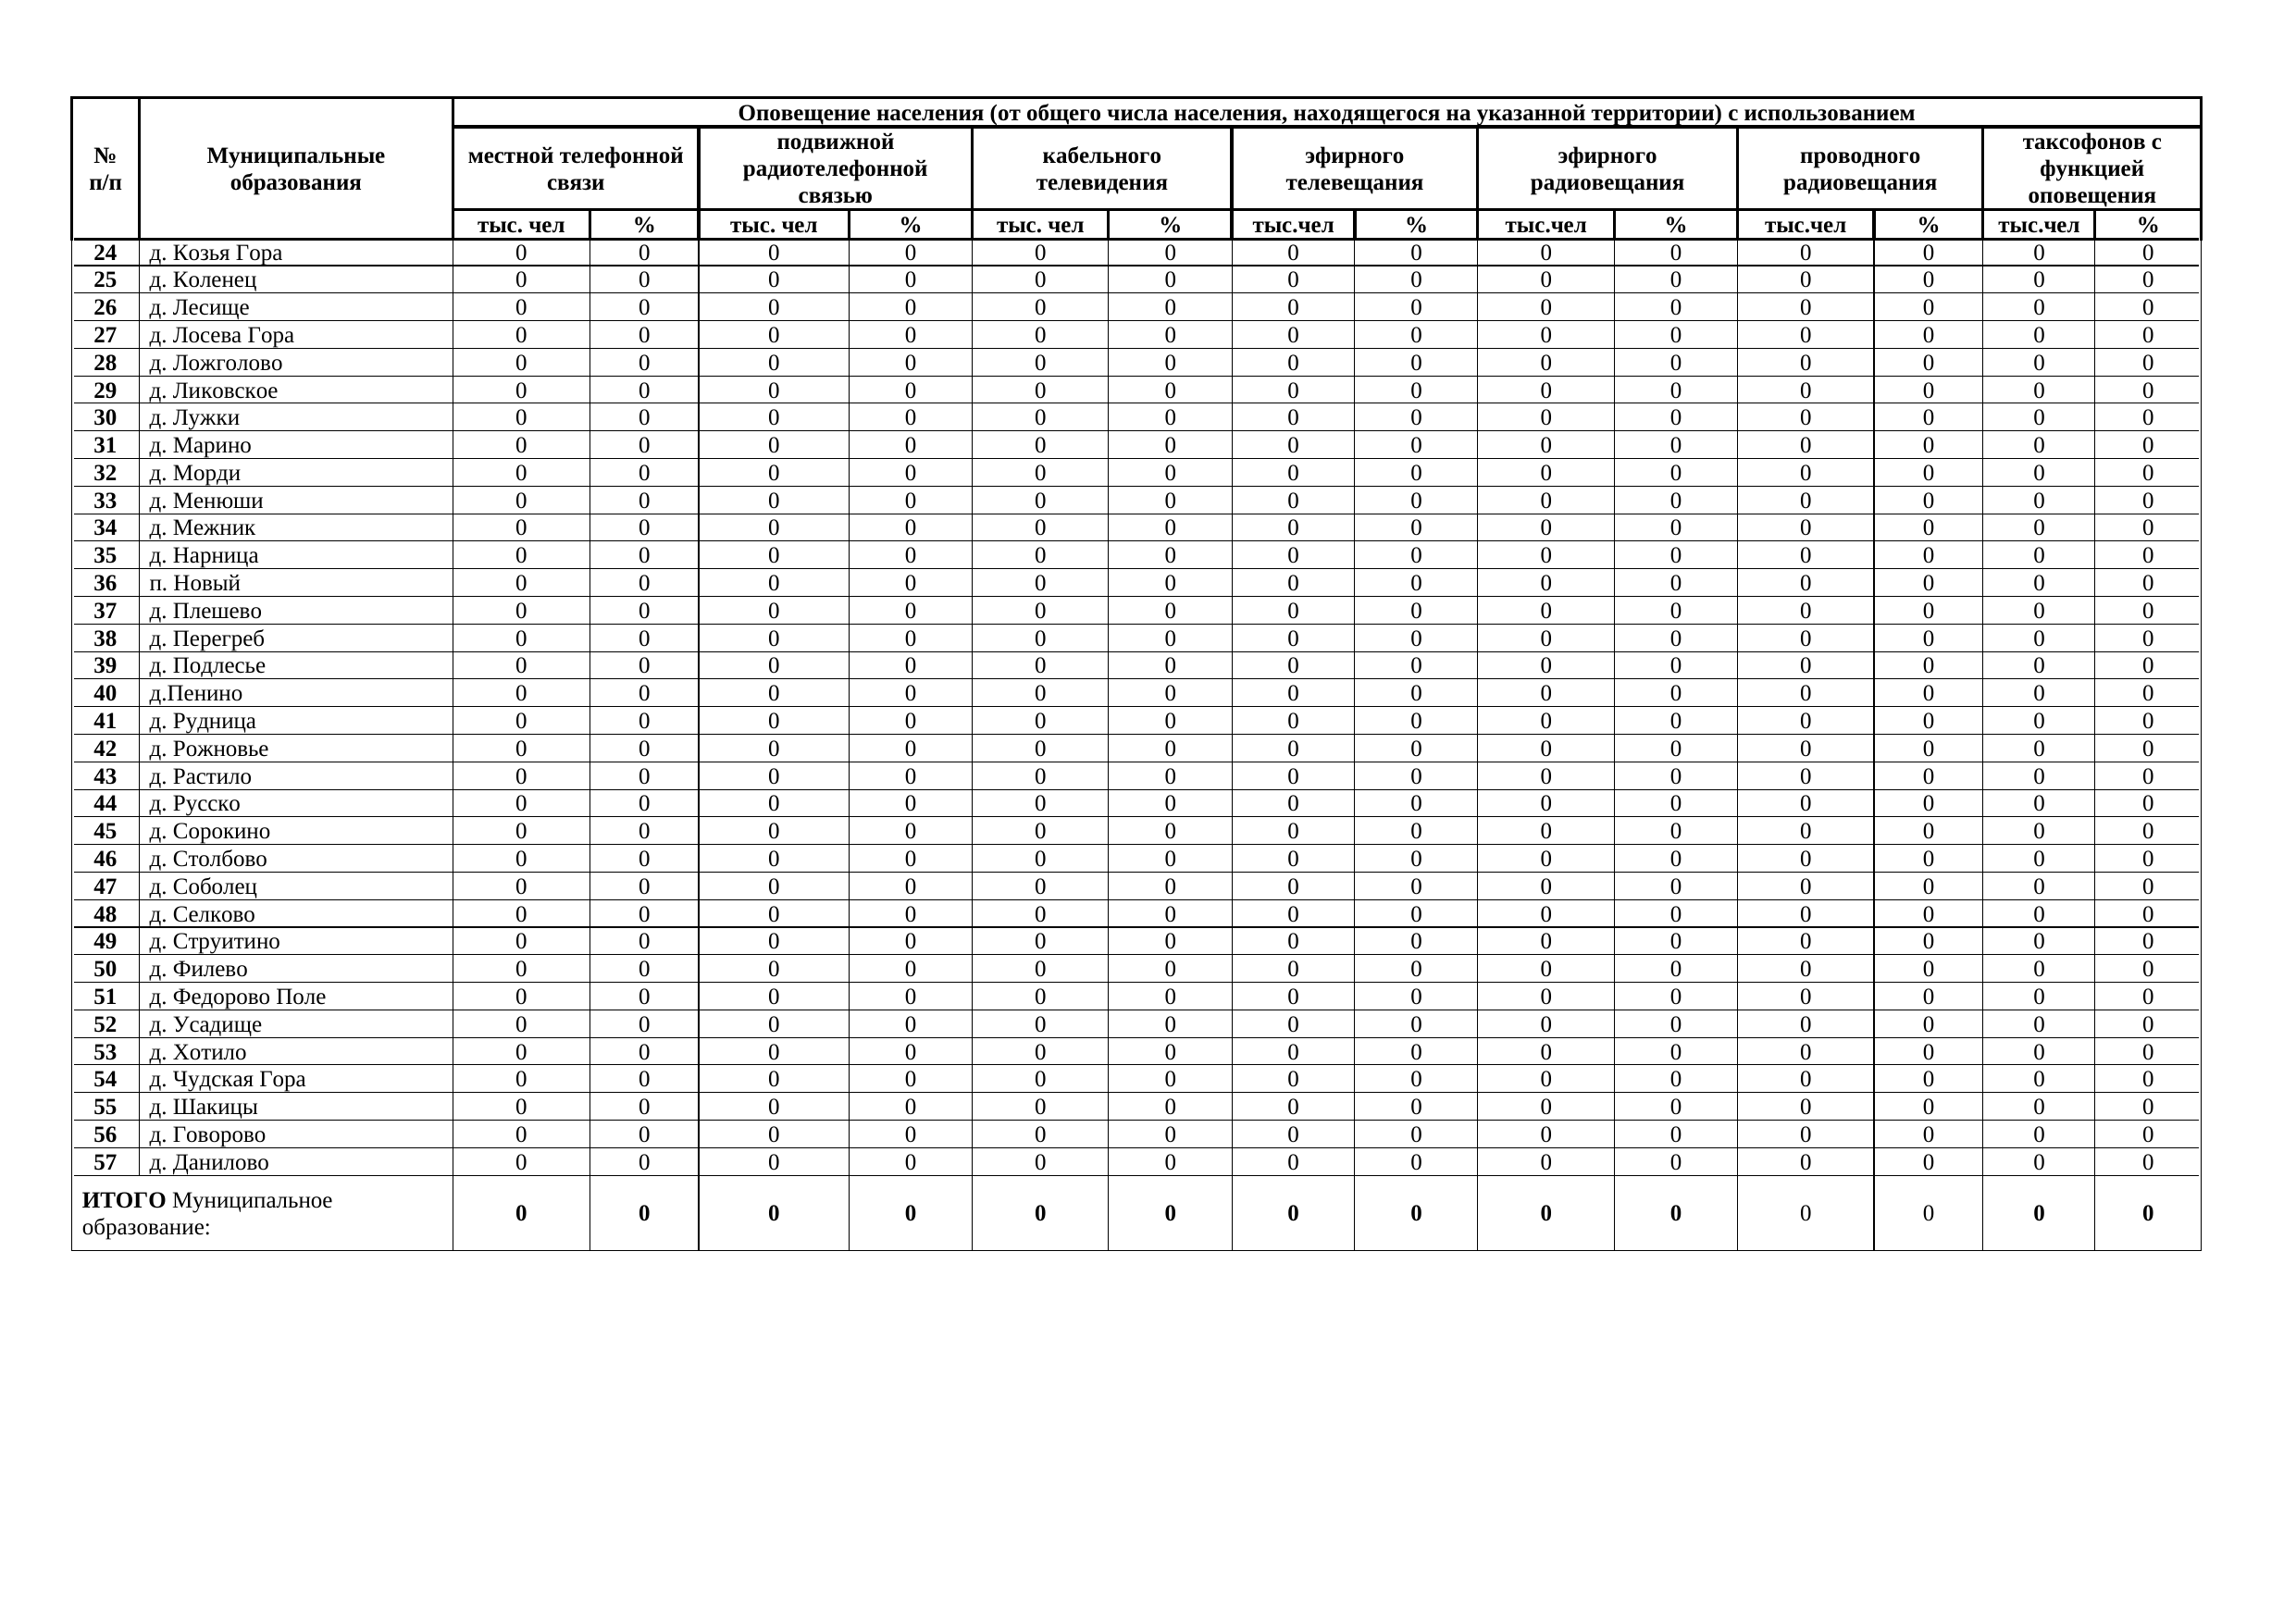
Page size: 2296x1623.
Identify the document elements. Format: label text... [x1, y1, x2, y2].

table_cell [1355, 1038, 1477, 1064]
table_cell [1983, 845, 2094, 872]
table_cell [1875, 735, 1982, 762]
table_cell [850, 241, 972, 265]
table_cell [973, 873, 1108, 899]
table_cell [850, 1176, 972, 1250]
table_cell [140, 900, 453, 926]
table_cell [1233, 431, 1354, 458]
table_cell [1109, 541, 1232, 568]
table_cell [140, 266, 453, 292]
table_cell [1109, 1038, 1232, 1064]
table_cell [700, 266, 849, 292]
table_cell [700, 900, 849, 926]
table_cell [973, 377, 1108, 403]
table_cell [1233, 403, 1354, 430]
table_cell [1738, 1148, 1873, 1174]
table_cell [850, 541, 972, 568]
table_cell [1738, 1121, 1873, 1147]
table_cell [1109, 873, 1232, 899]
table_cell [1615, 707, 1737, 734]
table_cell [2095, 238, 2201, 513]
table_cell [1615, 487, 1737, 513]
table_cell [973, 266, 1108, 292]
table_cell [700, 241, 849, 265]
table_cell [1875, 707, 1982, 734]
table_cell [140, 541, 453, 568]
table_cell местной телефонной связи [454, 129, 697, 208]
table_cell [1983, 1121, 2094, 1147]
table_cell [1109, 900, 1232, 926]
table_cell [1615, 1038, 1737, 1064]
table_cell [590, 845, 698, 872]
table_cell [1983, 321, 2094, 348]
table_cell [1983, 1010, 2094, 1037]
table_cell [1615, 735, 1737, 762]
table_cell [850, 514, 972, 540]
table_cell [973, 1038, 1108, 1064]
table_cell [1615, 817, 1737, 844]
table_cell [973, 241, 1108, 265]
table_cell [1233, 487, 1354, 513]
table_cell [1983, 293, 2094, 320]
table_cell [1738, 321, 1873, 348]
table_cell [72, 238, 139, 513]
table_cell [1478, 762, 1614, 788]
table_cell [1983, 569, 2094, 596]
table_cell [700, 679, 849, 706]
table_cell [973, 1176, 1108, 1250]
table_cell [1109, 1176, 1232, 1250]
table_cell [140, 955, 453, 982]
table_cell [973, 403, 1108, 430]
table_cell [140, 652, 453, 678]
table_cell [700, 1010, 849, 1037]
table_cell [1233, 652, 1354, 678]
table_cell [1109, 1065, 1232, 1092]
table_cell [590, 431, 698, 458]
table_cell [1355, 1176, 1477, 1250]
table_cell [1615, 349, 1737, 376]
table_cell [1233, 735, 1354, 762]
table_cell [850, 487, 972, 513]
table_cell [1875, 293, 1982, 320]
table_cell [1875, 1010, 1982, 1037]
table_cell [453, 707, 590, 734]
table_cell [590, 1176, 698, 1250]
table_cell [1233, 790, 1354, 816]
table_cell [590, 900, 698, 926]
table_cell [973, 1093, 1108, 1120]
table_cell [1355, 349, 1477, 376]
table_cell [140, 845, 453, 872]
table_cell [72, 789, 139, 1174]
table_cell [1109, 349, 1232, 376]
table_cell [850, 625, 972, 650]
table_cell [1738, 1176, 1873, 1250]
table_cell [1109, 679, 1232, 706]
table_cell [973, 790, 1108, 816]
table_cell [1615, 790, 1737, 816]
table_header Муниципальные образования [141, 99, 452, 238]
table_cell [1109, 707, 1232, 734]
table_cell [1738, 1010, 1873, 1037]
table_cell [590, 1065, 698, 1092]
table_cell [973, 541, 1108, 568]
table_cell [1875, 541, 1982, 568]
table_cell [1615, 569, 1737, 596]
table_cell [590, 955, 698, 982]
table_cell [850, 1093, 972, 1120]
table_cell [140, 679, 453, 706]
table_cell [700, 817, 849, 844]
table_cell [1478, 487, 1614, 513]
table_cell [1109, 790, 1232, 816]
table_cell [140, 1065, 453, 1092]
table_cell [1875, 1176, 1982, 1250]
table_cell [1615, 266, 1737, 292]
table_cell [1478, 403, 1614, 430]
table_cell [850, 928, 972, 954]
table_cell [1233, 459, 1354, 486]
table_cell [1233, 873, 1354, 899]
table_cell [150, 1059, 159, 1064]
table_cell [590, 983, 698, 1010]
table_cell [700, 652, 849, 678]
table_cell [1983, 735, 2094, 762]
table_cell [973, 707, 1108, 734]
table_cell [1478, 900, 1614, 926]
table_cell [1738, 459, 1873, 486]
table_cell таксофонов с функцией оповещения [1984, 129, 2200, 208]
table_cell % [1616, 211, 1736, 238]
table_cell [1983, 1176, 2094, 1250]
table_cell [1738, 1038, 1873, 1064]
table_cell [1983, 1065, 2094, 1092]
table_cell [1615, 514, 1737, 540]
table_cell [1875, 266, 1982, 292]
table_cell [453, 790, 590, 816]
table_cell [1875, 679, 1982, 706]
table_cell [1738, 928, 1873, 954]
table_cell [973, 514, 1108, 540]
table_cell % [2096, 211, 2200, 238]
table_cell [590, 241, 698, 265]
table_cell тыс.чел [1984, 211, 2093, 238]
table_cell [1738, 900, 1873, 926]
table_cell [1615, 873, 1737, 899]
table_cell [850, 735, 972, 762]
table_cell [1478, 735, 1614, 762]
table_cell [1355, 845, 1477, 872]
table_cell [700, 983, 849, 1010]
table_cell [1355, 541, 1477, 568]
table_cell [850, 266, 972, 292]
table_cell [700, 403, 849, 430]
table_cell % [1876, 211, 1981, 238]
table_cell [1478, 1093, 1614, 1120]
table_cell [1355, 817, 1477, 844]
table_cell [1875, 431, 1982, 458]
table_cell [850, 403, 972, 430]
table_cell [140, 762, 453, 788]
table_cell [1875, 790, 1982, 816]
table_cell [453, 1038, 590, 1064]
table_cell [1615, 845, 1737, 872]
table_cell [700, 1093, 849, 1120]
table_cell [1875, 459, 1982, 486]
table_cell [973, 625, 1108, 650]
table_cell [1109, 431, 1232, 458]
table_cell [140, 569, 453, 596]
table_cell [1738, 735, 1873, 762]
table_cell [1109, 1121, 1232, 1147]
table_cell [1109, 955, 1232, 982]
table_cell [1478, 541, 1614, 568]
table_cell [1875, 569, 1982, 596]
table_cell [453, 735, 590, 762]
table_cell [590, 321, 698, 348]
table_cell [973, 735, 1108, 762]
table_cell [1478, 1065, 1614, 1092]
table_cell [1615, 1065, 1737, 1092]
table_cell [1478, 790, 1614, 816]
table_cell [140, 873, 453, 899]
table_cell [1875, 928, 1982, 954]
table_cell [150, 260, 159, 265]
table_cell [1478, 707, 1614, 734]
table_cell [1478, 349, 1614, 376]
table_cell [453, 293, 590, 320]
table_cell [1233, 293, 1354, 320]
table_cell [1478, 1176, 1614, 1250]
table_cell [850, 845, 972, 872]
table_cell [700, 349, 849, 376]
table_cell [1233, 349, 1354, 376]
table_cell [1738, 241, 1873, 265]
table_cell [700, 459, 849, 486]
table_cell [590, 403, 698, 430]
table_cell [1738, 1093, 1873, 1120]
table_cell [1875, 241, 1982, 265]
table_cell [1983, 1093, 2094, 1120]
table_cell кабельного телевидения [974, 129, 1230, 208]
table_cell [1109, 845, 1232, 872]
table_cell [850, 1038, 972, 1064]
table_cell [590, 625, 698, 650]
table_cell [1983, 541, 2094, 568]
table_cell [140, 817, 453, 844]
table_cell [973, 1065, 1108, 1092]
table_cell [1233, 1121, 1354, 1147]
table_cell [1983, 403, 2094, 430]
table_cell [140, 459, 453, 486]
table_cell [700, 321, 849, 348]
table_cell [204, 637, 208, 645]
table_header Оповещение населения (от общего числа населения, находящегося на указанной территории) с использованием [454, 99, 2200, 125]
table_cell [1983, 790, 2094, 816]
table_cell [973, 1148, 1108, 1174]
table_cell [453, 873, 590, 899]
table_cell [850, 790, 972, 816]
table_cell эфирного радиовещания [1479, 129, 1736, 208]
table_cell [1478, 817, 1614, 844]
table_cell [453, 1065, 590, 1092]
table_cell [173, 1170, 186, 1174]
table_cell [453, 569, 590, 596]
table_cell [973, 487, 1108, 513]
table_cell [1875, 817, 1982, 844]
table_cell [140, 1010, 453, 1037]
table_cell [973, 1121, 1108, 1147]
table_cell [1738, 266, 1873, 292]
table_cell тыс.чел [1479, 211, 1613, 238]
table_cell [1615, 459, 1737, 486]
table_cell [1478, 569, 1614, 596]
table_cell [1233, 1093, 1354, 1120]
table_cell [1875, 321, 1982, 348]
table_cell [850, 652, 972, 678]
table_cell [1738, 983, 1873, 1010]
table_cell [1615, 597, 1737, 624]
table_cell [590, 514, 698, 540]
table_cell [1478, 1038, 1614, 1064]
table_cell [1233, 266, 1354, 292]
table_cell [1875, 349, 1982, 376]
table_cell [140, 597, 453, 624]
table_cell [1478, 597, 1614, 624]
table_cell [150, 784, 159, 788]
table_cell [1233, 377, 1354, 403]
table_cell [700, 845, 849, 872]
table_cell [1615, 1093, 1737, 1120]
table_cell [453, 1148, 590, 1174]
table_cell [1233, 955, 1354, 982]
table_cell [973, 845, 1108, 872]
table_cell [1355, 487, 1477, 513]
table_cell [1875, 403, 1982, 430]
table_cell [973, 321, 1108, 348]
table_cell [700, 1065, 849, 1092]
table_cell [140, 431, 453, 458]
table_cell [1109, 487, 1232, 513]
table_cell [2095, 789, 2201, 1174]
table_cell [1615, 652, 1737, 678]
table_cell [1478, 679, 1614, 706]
table_cell подвижной радиотелефонной связью [701, 129, 971, 208]
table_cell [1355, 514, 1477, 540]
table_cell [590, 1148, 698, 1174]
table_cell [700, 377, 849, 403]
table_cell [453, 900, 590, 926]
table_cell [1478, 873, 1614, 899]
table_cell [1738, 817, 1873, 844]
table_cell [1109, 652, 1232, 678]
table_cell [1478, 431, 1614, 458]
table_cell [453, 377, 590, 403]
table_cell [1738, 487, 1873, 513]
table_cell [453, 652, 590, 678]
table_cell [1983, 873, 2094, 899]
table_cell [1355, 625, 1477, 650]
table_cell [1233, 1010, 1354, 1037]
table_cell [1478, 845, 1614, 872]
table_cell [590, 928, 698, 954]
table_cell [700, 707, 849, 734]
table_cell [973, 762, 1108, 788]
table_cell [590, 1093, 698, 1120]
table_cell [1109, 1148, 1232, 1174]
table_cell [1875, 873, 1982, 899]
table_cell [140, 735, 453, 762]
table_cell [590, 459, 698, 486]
table_cell тыс.чел [1234, 211, 1353, 238]
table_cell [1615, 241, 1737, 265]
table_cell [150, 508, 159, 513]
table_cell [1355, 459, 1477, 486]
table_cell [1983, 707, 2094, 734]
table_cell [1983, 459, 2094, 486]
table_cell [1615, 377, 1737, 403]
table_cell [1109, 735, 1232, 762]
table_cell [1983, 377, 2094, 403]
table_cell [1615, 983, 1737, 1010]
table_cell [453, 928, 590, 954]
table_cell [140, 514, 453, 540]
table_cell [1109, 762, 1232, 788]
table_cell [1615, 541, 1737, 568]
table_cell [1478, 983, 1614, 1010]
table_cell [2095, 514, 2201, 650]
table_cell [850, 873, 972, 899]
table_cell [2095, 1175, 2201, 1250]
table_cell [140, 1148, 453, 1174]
table_cell проводного радиовещания [1739, 129, 1981, 208]
table_cell % [1110, 211, 1230, 238]
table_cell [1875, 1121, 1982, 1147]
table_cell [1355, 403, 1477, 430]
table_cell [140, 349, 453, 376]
table_cell тыс. чел [701, 211, 848, 238]
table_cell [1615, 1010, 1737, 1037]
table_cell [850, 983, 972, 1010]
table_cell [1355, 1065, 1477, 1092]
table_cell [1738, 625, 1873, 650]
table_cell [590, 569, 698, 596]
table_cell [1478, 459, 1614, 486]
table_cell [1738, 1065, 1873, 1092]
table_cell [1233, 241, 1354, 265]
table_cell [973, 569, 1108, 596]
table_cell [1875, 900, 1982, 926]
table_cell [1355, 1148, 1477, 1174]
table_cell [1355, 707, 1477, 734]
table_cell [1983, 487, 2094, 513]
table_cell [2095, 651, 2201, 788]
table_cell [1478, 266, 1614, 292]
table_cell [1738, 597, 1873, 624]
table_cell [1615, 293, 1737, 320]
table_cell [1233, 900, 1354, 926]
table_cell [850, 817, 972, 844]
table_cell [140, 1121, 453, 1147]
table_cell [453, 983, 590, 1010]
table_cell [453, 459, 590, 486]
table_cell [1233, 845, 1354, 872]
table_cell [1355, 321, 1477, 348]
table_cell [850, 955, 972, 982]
table_cell тыс.чел [1739, 211, 1872, 238]
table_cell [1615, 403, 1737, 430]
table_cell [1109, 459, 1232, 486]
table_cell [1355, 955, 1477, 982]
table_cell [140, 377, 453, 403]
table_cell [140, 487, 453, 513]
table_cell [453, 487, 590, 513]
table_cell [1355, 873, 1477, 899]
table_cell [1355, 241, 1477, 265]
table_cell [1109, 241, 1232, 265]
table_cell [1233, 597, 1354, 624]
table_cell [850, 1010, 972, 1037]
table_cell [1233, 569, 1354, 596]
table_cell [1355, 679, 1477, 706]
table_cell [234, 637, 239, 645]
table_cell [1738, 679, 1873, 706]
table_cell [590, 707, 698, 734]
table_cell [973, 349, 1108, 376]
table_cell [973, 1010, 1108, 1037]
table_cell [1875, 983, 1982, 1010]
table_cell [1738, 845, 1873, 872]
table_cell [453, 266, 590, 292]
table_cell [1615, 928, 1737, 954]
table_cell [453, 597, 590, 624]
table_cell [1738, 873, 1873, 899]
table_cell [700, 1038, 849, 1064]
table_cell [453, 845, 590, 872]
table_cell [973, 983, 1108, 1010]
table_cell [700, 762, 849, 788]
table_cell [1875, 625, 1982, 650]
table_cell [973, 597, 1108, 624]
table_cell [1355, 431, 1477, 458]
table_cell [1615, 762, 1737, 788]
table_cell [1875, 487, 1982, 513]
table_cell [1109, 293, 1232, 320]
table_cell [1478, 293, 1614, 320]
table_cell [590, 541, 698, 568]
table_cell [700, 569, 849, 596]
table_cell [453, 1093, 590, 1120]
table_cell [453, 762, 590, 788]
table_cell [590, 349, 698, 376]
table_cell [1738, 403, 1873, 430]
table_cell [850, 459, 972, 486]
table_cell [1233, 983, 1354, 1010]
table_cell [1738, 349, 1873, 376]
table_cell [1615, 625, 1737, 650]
table_cell % [850, 211, 971, 238]
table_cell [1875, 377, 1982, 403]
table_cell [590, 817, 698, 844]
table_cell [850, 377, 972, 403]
table_cell % [591, 211, 697, 238]
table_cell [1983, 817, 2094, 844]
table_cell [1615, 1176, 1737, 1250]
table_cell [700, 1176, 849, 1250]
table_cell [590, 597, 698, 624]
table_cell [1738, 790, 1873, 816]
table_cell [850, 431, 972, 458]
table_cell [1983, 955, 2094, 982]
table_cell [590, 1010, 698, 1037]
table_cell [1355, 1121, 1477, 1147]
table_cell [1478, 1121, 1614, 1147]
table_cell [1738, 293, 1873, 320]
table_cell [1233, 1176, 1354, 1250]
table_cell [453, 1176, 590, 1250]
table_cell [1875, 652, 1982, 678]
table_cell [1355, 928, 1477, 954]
table_header № п/п [73, 99, 138, 238]
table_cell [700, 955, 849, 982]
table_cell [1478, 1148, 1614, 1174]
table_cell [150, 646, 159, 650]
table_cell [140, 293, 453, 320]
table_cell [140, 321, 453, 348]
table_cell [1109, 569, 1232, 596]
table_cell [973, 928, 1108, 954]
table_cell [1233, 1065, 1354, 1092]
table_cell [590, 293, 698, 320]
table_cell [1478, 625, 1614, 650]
table_cell тыс. чел [974, 211, 1107, 238]
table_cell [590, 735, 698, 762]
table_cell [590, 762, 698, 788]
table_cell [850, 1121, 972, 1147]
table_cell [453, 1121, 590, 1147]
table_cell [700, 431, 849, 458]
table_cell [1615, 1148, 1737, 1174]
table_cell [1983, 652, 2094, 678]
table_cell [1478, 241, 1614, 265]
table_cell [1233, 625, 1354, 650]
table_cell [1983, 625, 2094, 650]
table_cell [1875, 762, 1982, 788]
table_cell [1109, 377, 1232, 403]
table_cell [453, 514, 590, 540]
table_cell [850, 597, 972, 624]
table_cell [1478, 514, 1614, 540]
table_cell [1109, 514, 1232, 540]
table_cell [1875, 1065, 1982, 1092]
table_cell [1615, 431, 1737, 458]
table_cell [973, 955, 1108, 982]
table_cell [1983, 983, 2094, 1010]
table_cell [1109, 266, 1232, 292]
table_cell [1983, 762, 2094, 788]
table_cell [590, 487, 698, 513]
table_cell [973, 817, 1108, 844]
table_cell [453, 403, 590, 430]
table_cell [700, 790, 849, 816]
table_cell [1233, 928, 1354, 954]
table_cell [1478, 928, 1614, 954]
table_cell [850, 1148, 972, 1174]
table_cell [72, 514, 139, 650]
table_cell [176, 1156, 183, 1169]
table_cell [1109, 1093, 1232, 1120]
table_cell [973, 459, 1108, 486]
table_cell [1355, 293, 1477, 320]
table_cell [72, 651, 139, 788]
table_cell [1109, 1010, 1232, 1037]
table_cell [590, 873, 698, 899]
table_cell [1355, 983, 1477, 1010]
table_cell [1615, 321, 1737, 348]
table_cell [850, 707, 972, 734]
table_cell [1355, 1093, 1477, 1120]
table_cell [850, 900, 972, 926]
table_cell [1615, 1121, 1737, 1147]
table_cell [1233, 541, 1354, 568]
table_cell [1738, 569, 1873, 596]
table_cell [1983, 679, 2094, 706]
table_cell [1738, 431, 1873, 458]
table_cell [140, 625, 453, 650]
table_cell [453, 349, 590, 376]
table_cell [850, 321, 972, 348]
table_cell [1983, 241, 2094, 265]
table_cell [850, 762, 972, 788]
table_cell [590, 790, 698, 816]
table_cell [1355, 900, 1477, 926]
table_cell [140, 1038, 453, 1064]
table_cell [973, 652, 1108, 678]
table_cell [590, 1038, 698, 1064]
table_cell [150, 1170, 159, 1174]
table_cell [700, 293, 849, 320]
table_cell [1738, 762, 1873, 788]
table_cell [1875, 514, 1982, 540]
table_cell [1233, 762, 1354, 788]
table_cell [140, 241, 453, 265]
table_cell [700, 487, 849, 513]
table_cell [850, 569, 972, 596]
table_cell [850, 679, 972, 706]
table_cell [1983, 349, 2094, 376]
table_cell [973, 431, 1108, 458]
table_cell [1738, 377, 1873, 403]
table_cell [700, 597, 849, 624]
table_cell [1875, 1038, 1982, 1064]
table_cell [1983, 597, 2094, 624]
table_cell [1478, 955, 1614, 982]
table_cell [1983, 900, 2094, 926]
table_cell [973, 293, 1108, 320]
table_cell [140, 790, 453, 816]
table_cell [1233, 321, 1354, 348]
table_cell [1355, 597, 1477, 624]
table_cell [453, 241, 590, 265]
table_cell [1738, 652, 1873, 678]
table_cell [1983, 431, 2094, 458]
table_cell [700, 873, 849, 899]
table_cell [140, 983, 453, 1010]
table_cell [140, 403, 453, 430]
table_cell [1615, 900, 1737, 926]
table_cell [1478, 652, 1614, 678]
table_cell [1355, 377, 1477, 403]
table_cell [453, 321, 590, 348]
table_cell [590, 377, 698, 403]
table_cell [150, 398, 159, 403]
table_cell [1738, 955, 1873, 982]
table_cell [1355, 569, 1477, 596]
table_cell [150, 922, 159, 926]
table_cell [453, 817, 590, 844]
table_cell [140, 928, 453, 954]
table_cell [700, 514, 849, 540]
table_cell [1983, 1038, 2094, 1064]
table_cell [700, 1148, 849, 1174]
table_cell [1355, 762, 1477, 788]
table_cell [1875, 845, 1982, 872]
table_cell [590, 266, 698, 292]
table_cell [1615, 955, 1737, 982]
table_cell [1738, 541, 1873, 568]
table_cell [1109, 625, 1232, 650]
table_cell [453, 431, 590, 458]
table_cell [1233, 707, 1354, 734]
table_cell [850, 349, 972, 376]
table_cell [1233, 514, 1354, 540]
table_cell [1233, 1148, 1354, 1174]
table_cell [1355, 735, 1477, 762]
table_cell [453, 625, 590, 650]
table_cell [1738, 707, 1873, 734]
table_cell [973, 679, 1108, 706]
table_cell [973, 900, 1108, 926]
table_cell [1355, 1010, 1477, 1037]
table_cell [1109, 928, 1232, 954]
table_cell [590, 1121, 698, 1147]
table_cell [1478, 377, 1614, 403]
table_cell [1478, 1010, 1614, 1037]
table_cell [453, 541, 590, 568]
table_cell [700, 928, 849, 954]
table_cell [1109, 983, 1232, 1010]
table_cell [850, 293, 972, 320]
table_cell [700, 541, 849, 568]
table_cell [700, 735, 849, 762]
table_cell % [1357, 211, 1476, 238]
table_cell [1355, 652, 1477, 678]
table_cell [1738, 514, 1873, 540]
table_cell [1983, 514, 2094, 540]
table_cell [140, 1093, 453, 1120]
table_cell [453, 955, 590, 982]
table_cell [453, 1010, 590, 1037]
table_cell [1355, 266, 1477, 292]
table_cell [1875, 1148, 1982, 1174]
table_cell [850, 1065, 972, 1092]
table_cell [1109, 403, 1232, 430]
table_cell тыс. чел [454, 211, 589, 238]
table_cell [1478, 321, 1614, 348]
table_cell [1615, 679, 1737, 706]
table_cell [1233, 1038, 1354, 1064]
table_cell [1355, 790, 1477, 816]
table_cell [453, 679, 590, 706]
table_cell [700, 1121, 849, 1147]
table_cell эфирного телевещания [1234, 129, 1476, 208]
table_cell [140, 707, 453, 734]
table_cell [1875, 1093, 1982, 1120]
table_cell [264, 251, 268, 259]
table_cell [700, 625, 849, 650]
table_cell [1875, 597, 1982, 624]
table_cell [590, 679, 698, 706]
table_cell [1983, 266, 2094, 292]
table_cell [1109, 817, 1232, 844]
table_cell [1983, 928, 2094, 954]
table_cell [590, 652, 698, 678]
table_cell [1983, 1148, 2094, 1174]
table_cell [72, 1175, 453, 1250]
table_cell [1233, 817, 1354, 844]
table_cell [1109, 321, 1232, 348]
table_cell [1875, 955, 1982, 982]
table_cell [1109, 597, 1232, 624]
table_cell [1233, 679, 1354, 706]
